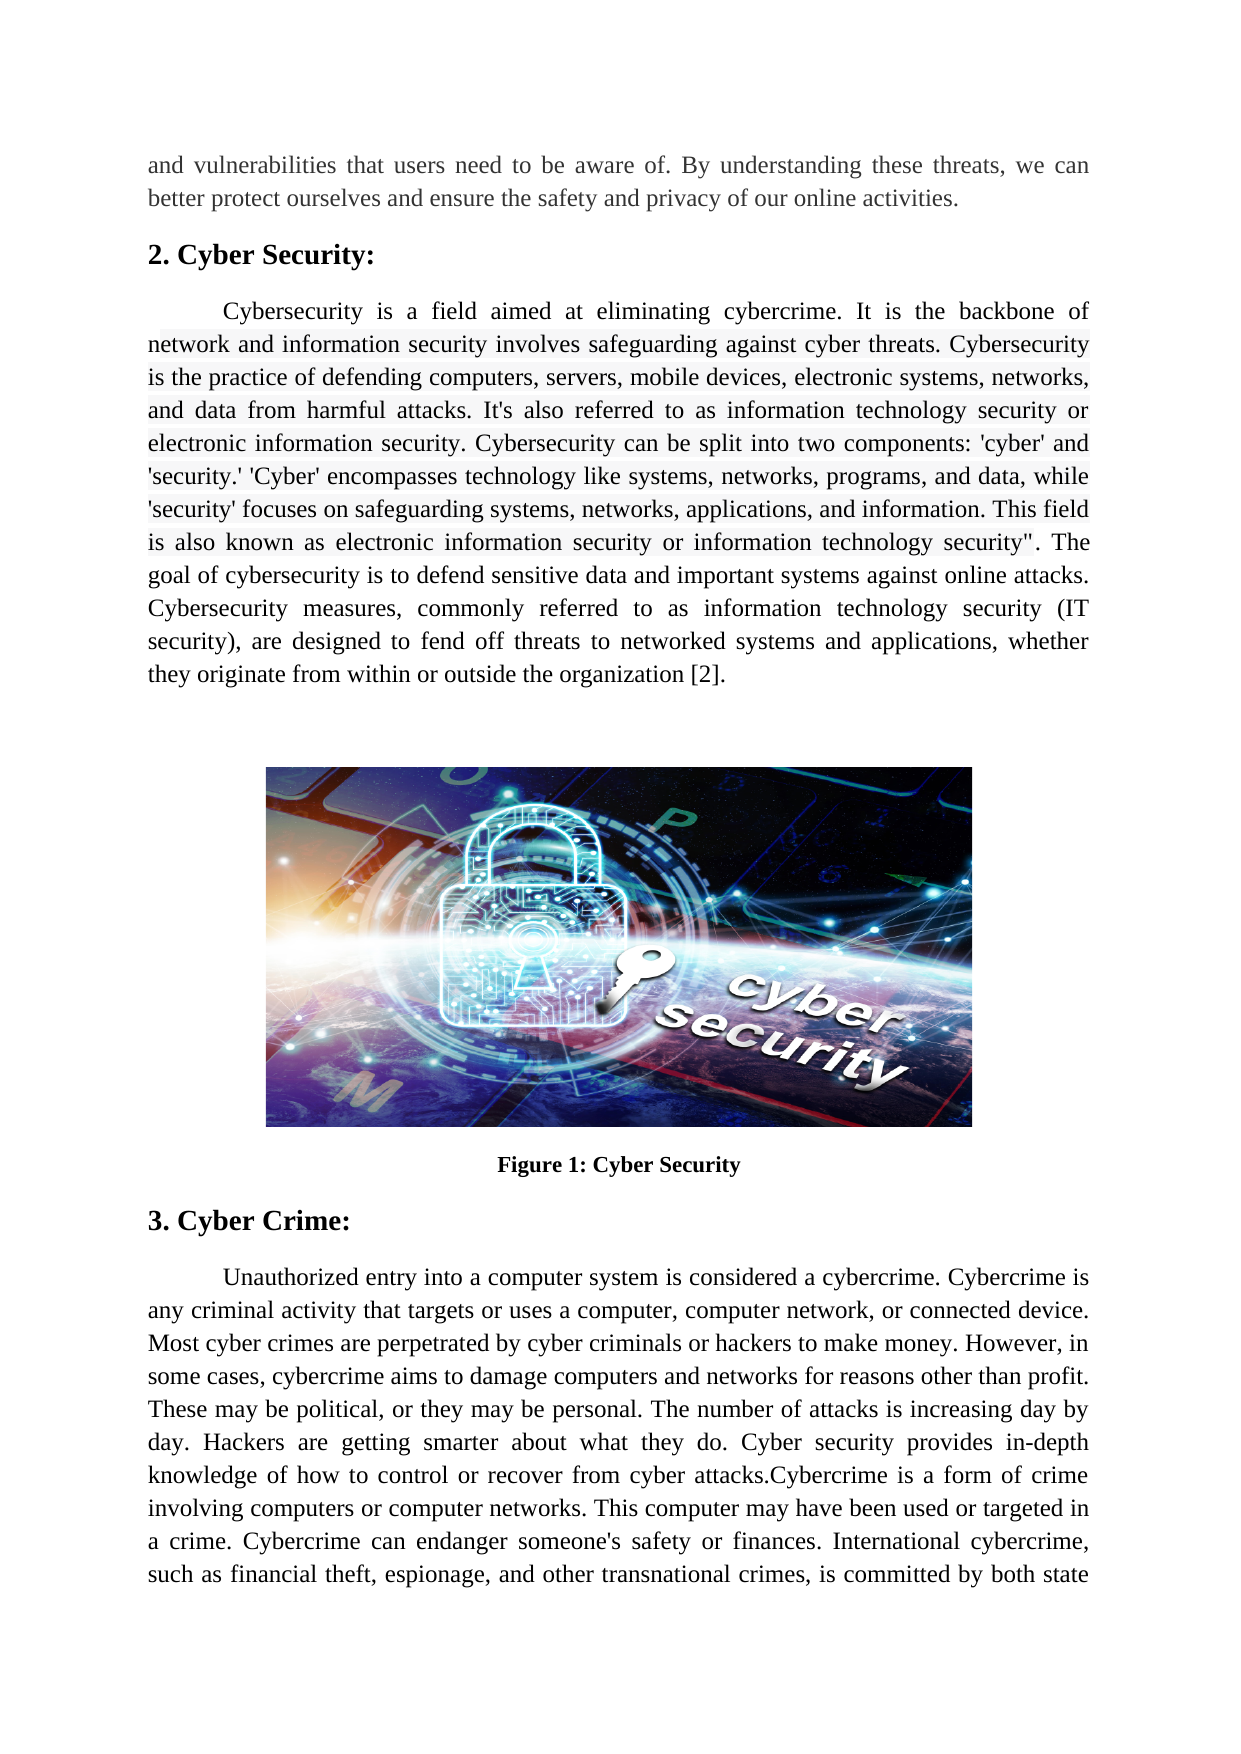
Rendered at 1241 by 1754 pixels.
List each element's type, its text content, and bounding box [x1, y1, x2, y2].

text 2. Cyber Security: [148, 237, 1090, 270]
picture [265, 767, 973, 1127]
text Figure 1: Cyber Security [148, 1152, 1090, 1178]
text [148, 1262, 1090, 1588]
text 3. Cyber Crime: [148, 1203, 1090, 1236]
text Cybersecurity is a field aimed at eliminating cybercrime. It is the backbone of network and information security involves safeguarding against cyber threats. Cybersecurity is the practice of defending computers, servers, mobile devices, electronic systems, networks, and data from harmful attacks. It's also referred to as information technology security or electronic information security. Cybersecurity can be split into two components: 'cyber' and 'security.' 'Cyber' encompasses technology like systems, networks, programs, and data, while 'security' focuses on safeguarding systems, networks, applications, and information. This field is also known as electronic information security or information technology security". The goal of cybersecurity is to defend sensitive data and important systems against online attacks. Cybersecurity measures, commonly referred to as information technology security (IT security), are designed to fend off threats to networked systems and applications, whether they originate from within or outside the organization [2]. [148, 523, 1090, 688]
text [148, 150, 1090, 212]
